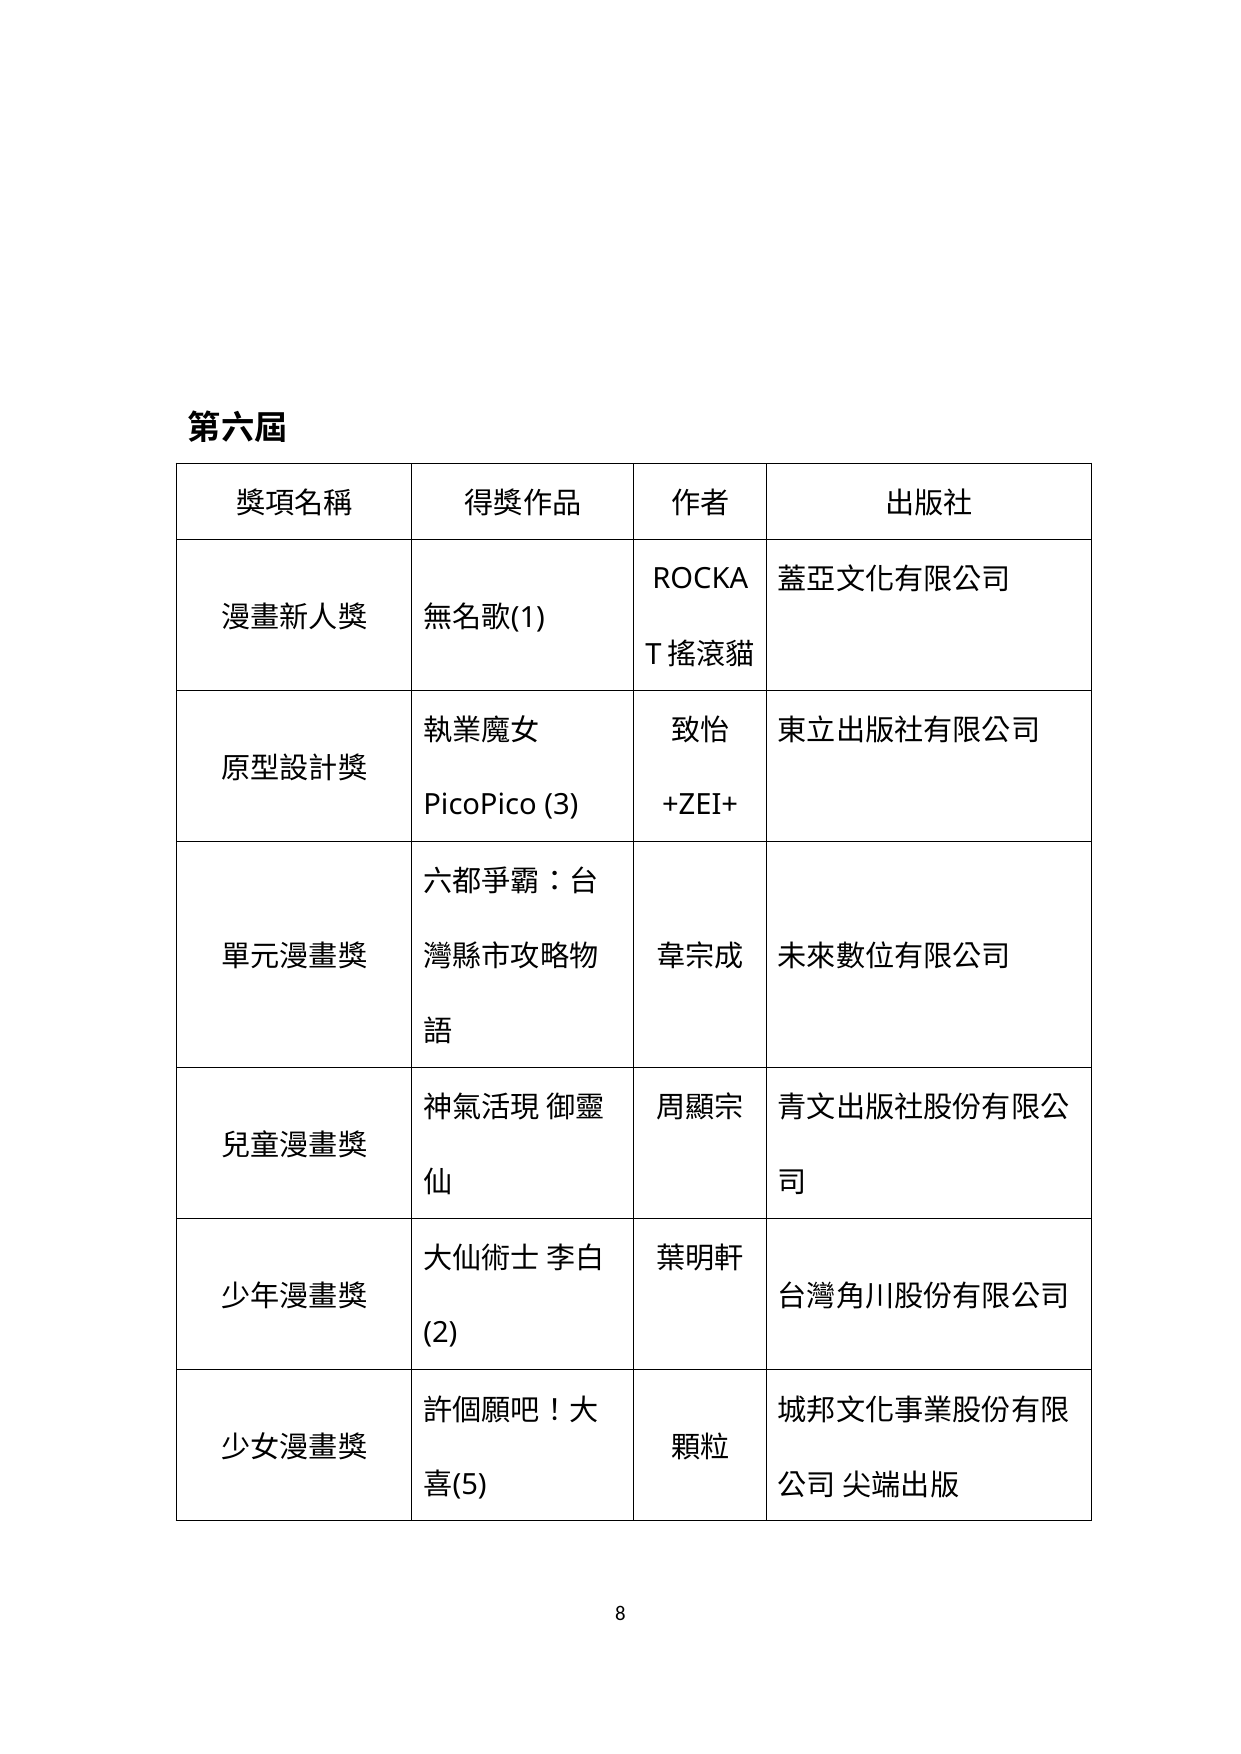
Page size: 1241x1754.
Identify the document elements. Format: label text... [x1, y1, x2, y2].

table_header 獎項名稱 [177, 464, 411, 538]
table_cell 兒童漫畫獎 [177, 1068, 411, 1218]
table_cell 韋宗成 [634, 842, 766, 1067]
table_cell 神氣活現 御靈仙 [412, 1068, 633, 1218]
table_cell 許個願吧！大喜(5) [412, 1370, 633, 1520]
table_cell 周顯宗 [634, 1068, 766, 1218]
table_cell 單元漫畫獎 [177, 842, 411, 1067]
table_cell ROCKAT搖滾貓 [634, 540, 766, 689]
table_cell 六都爭霸：台灣縣市攻略物語 [412, 842, 633, 1067]
table_cell 葉明軒 [634, 1219, 766, 1369]
text 第六屆 [187, 387, 1053, 462]
table_cell 東立出版社有限公司 [767, 691, 1091, 841]
table_cell 城邦文化事業股份有限公司 尖端出版 [767, 1370, 1091, 1520]
table_header 出版社 [767, 464, 1091, 538]
table_cell 青文出版社股份有限公司 [767, 1068, 1091, 1218]
table_header 作者 [634, 464, 766, 538]
table_header 得獎作品 [412, 464, 633, 538]
table_cell 大仙術士 李白(2) [412, 1219, 633, 1369]
table_cell 漫畫新人獎 [177, 540, 411, 689]
table_cell 未來數位有限公司 [767, 842, 1091, 1067]
table_cell 顆粒 [634, 1370, 766, 1520]
table_cell 蓋亞文化有限公司 [767, 540, 1091, 689]
table_cell 台灣角川股份有限公司 [767, 1219, 1091, 1369]
table_cell 少女漫畫獎 [177, 1370, 411, 1520]
table_cell 少年漫畫獎 [177, 1219, 411, 1369]
table_cell 無名歌(1) [412, 540, 633, 689]
table_cell 致怡+ZEI+ [634, 691, 766, 841]
table_cell 原型設計獎 [177, 691, 411, 841]
table_cell 執業魔女PicoPico (3) [412, 691, 633, 841]
